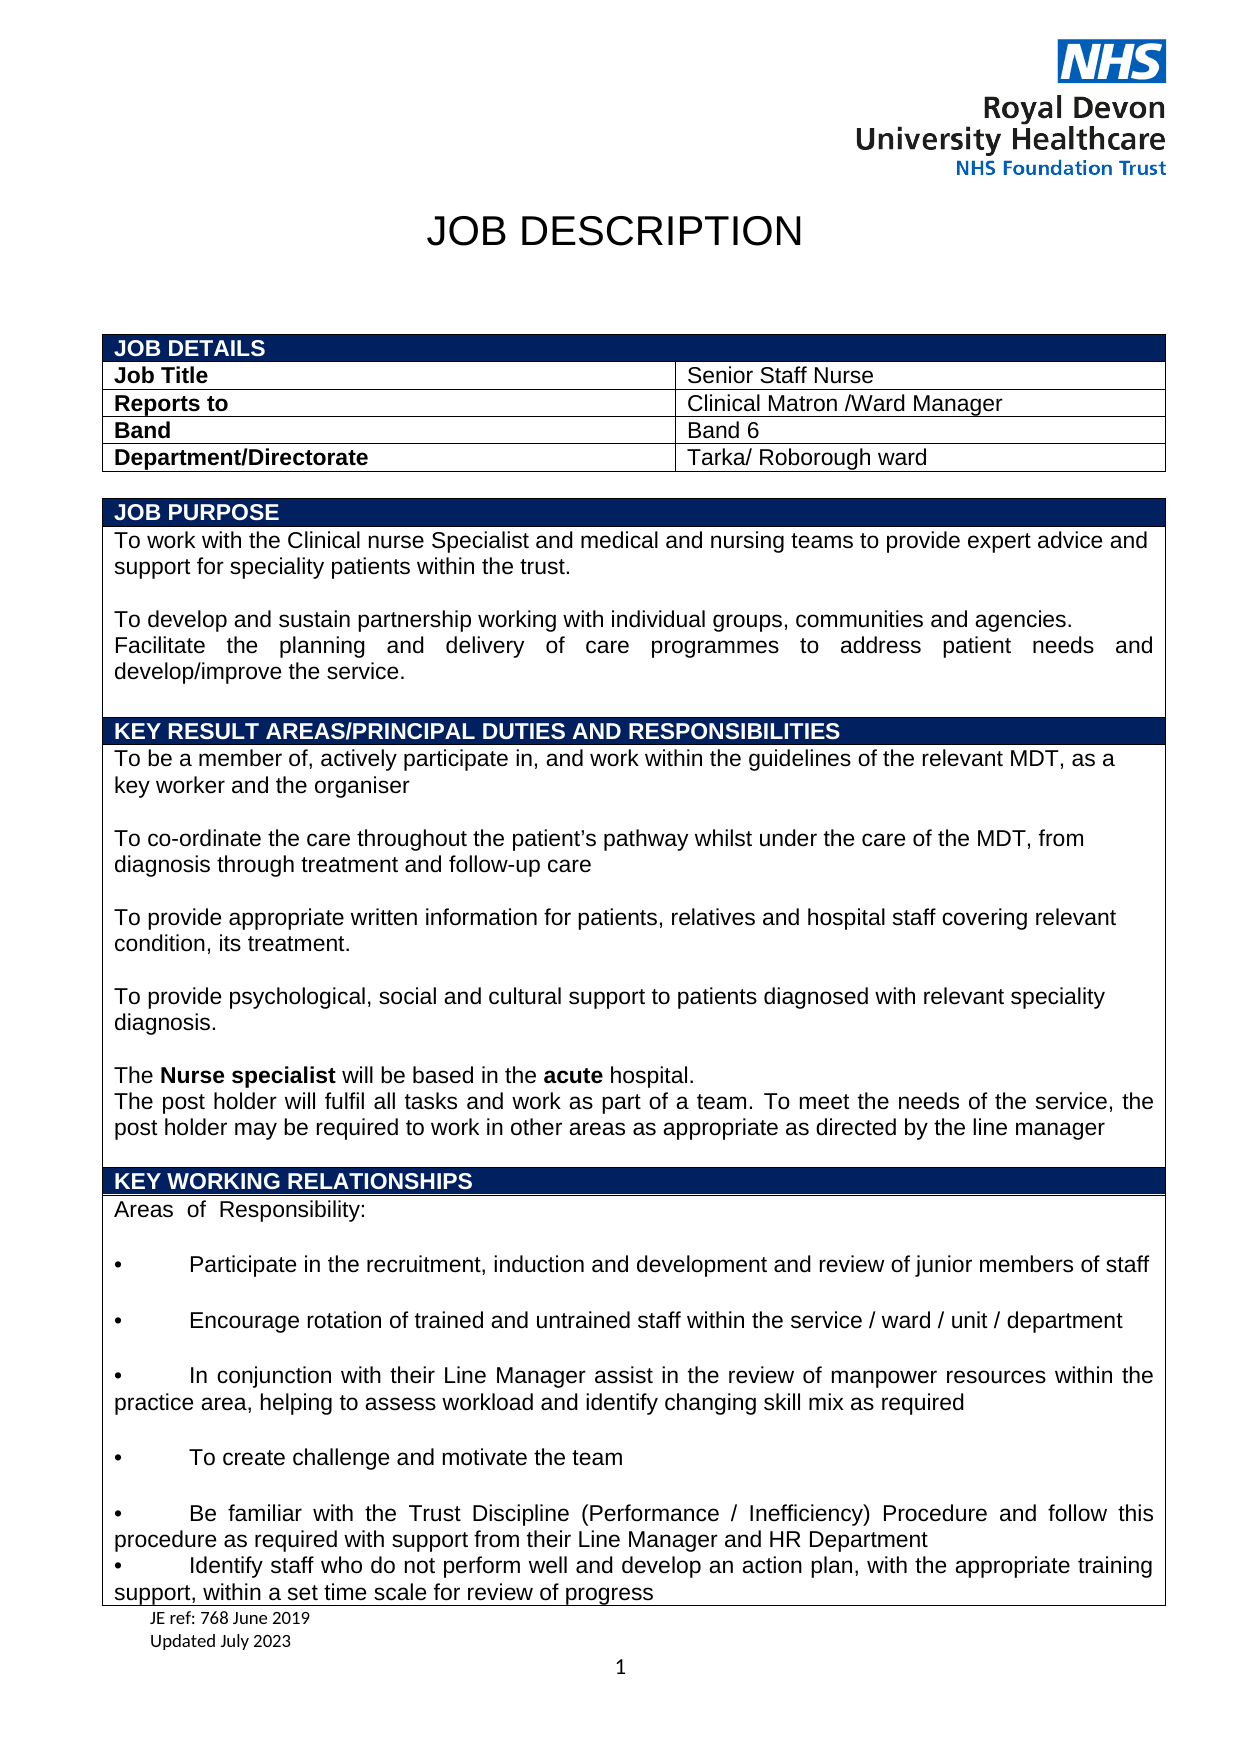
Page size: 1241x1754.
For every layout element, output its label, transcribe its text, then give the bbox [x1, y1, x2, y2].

text JOB DESCRIPTION [91, 207, 1139, 255]
table_cell Band [103, 417, 675, 443]
table_cell Job Title [103, 362, 675, 388]
table_cell To be a member of, actively participate in, and work within the guidelines of the relevant MDT, as a key worker and the organiser To co-ordinate the care throughout the patient’s pathway whilst under the care of the MDT, from diagnosis through treatment and follow-up care To provide appropriate written information for patients, relatives and hospital staff covering relevant condition, its treatment. To provide psychological, social and cultural support to patients diagnosed with relevant speciality diagnosis. The Nurse specialist will be based in the acute hospital. The post holder will fulfil all tasks and work as part of a team. To meet the needs of the service, the post holder may be required to work in other areas as appropriate as directed by the line manager [103, 745, 1165, 1167]
table_cell Band 6 [676, 417, 1165, 443]
table_cell Senior Staff Nurse [676, 362, 1165, 388]
table_cell KEY WORKING RELATIONSHIPS [103, 1168, 1165, 1194]
table_cell Department/Directorate [103, 444, 675, 471]
table_cell Reports to [103, 390, 675, 416]
picture [837, 39, 1175, 180]
table_cell Tarka/ Roborough ward [676, 444, 1165, 471]
table_header JOB PURPOSE [103, 499, 1165, 526]
table_header JOB DETAILS [103, 335, 1165, 361]
table_cell Clinical Matron /Ward Manager [676, 390, 1165, 416]
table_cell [103, 1196, 1165, 1605]
table_cell To work with the Clinical nurse Specialist and medical and nursing teams to provide expert advice and support for speciality patients within the trust. To develop and sustain partnership working with individual groups, communities and agencies. Facilitate the planning and delivery of care programmes to address patient needs and develop/improve the service. [103, 527, 1165, 717]
table_cell KEY RESULT AREAS/PRINCIPAL DUTIES AND RESPONSIBILITIES [103, 718, 1165, 744]
